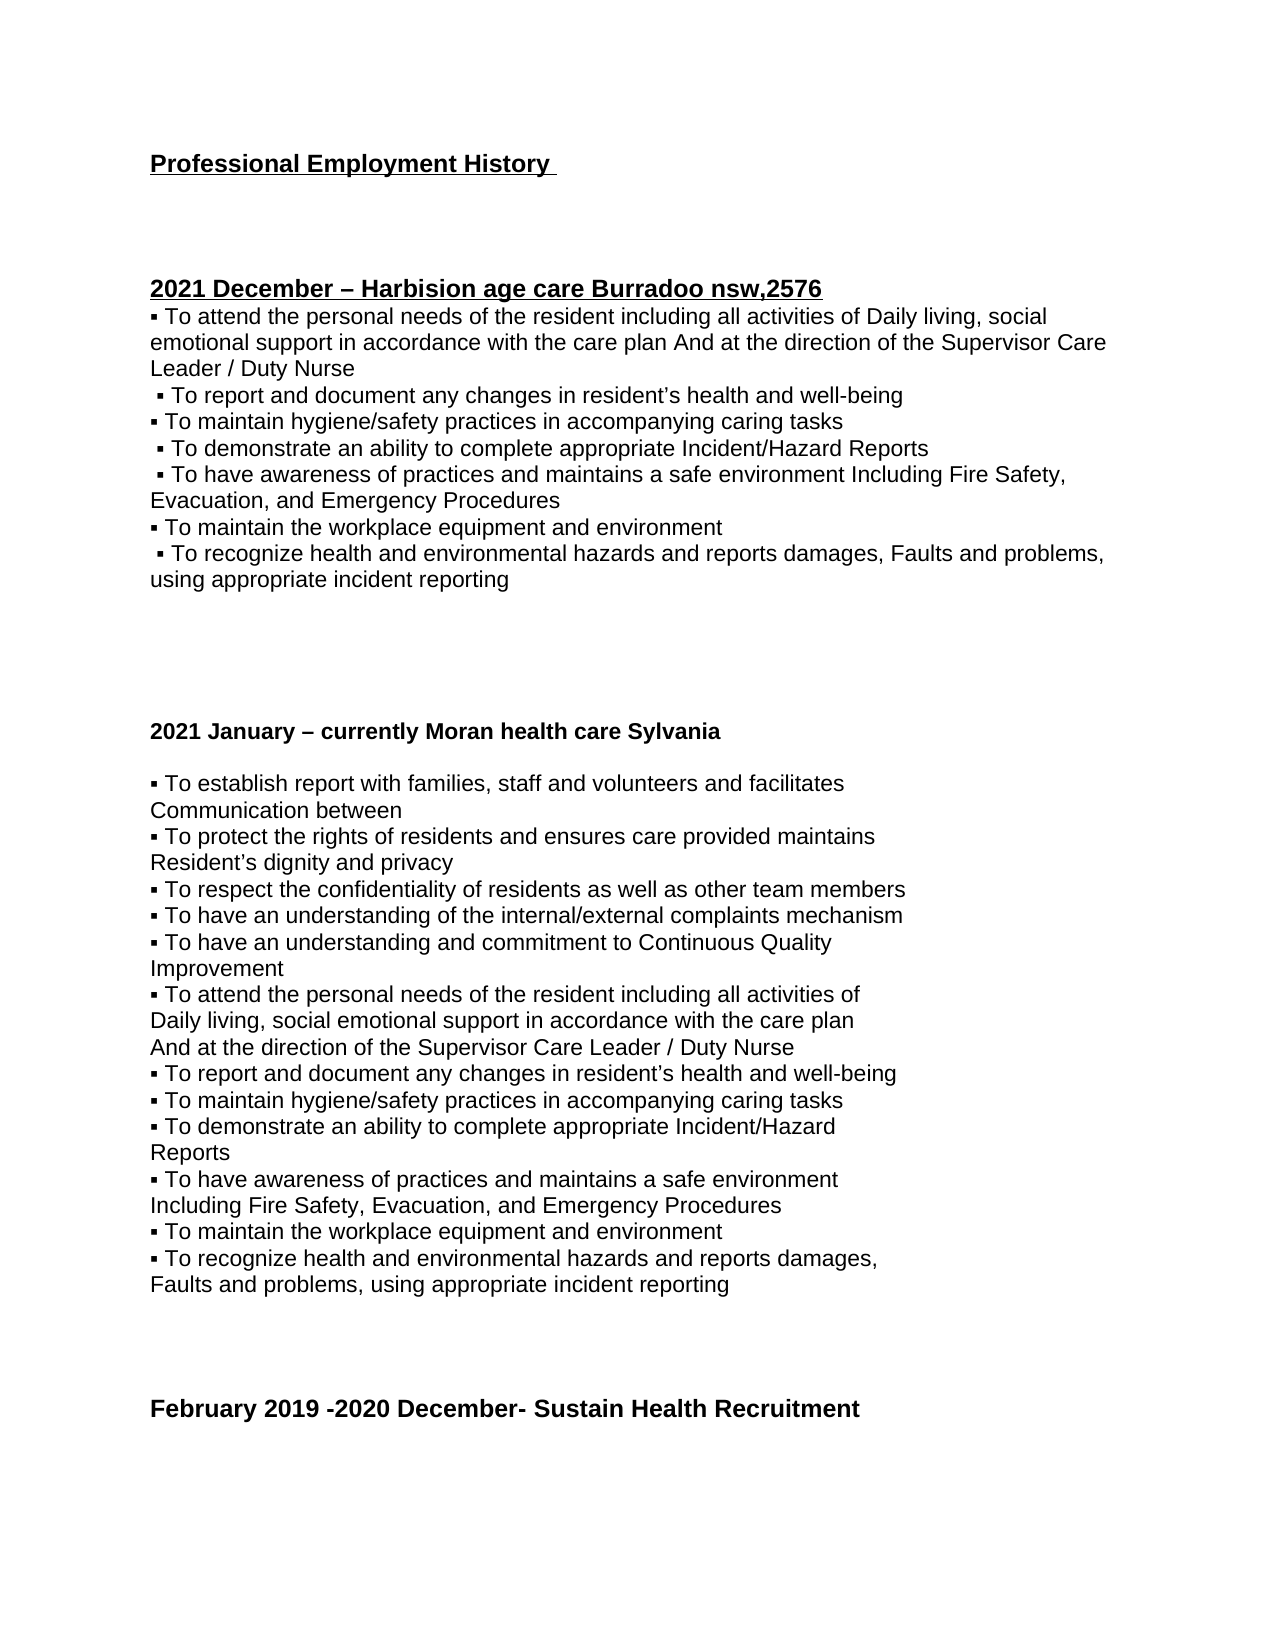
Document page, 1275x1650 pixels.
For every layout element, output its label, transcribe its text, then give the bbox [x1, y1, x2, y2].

text ▪ To maintain hygiene/safety practices in accompanying caring tasks [150, 408, 1132, 434]
text Professional Employment History [150, 149, 1132, 178]
text And at the direction of the Supervisor Care Leader / Duty Nurse [150, 1034, 1132, 1060]
text ▪ To recognize health and environmental hazards and reports damages, [150, 1245, 1132, 1271]
text Improvement [150, 955, 1132, 981]
text ▪ To recognize health and environmental hazards and reports damages, Faults and problems, using appropriate incident reporting [150, 540, 1132, 593]
text ▪ To attend the personal needs of the resident including all activities of [150, 981, 1132, 1007]
text ▪ To maintain hygiene/safety practices in accompanying caring tasks [150, 1087, 1132, 1113]
text ▪ To have awareness of practices and maintains a safe environment Including Fire Safety, Evacuation, and Emergency Procedures [150, 461, 1132, 513]
text ▪ To have an understanding and commitment to Continuous Quality [150, 928, 1132, 955]
text ▪ To attend the personal needs of the resident including all activities of Daily living, social emotional support in accordance with the care plan And at the direction of the Supervisor Care Leader / Duty Nurse [150, 303, 1132, 382]
text ▪ To demonstrate an ability to complete appropriate Incident/Hazard Reports [150, 434, 1132, 461]
text ▪ To demonstrate an ability to complete appropriate Incident/Hazard [150, 1113, 1132, 1139]
text Reports [150, 1139, 1132, 1166]
text ▪ To protect the rights of residents and ensures care provided maintains [150, 823, 1132, 849]
text ▪ To maintain the workplace equipment and environment [150, 513, 1132, 540]
text ▪ To have awareness of practices and maintains a safe environment [150, 1166, 1132, 1192]
text Including Fire Safety, Evacuation, and Emergency Procedures [150, 1192, 1132, 1218]
text ▪ To report and document any changes in resident’s health and well-being [150, 1060, 1132, 1087]
text Daily living, social emotional support in accordance with the care plan [150, 1007, 1132, 1034]
text ▪ To have an understanding of the internal/external complaints mechanism [150, 902, 1132, 928]
text ▪ To respect the confidentiality of residents as well as other team members [150, 876, 1132, 902]
text Faults and problems, using appropriate incident reporting [150, 1271, 1132, 1297]
text 2021 December – Harbision age care Burradoo nsw,2576 [150, 274, 1132, 303]
text ▪ To report and document any changes in resident’s health and well-being [150, 382, 1132, 408]
text Resident’s dignity and privacy [150, 849, 1132, 876]
text 2021 January – currently Moran health care Sylvania [150, 718, 1132, 744]
text ▪ To maintain the workplace equipment and environment [150, 1218, 1132, 1245]
text February 2019 -2020 December- Sustain Health Recruitment [150, 1394, 1132, 1422]
text Communication between [150, 797, 1132, 823]
text ▪ To establish report with families, staff and volunteers and facilitates [150, 770, 1132, 797]
